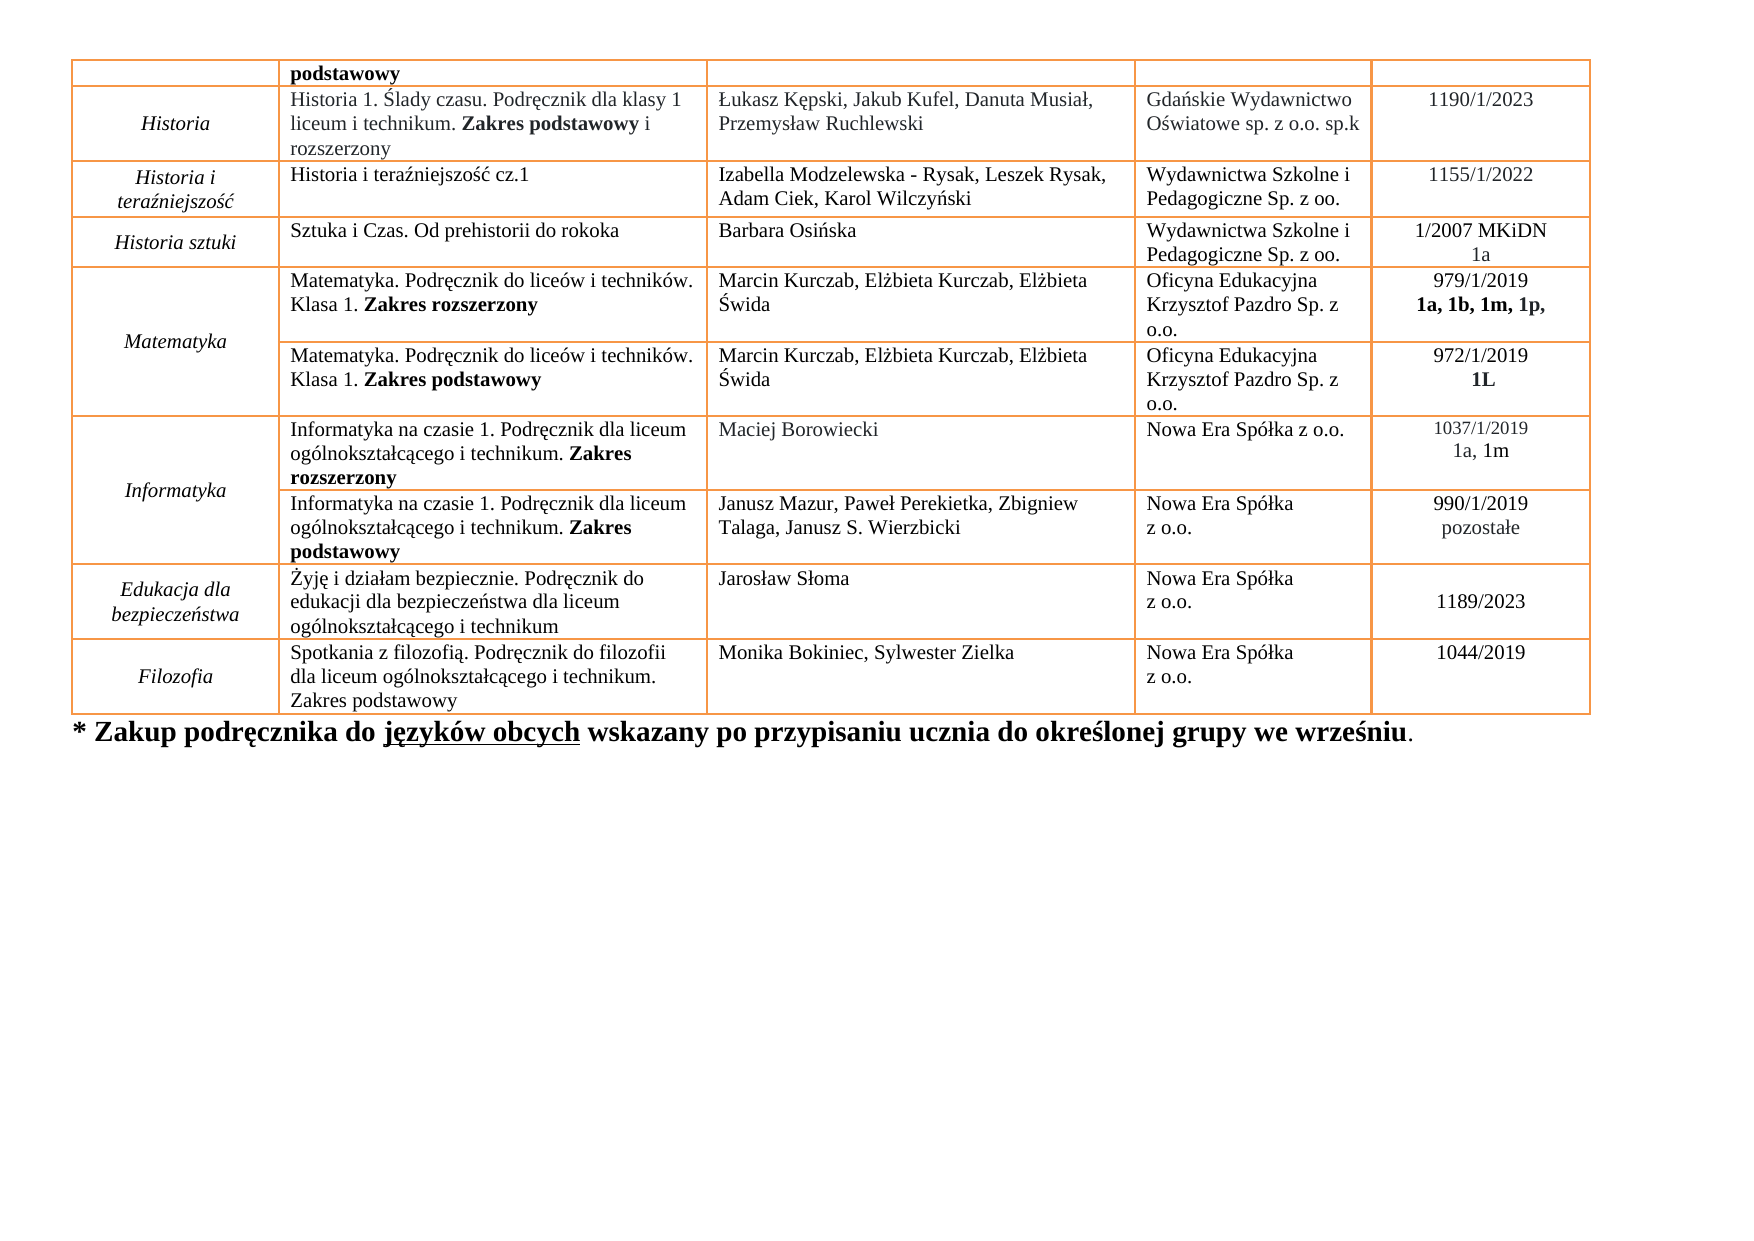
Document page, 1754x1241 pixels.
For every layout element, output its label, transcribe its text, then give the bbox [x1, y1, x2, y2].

table_cell Barbara Osińska [708, 218, 1134, 266]
table_cell Wydawnictwa Szkolne i Pedagogiczne Sp. z oo. [1136, 218, 1370, 266]
table_cell Wydawnictwa Szkolne i Pedagogiczne Sp. z oo. [1136, 162, 1370, 216]
table_cell Filozofia [73, 640, 278, 712]
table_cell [1373, 61, 1589, 85]
table_cell 990/1/2019 pozostałe [1373, 491, 1589, 563]
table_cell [280, 61, 706, 85]
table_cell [1136, 61, 1370, 85]
table_cell Informatyka na czasie 1. Podręcznik dla liceum ogólnokształcącego i technikum. Zakres rozszerzony [280, 417, 706, 489]
table_cell Sztuka i Czas. Od prehistorii do rokoka [280, 218, 706, 266]
table_cell 1/2007 MKiDN 1a [1373, 218, 1589, 266]
table_cell Nowa Era Spółka z o.o. [1136, 565, 1370, 638]
table_cell Edukacja dla bezpieczeństwa [73, 565, 278, 638]
table_cell 1190/1/2023 [1373, 87, 1589, 159]
table_cell Nowa Era Spółka z o.o. [1136, 640, 1370, 712]
table_cell 972/1/2019 1L [1373, 343, 1589, 415]
table_cell Matematyka. Podręcznik do liceów i techników. Klasa 1. Zakres rozszerzony [280, 268, 706, 341]
table_cell Żyję i działam bezpiecznie. Podręcznik do edukacji dla bezpieczeństwa dla liceum ogólnokształcącego i technikum [280, 565, 706, 638]
table_cell 979/1/2019 1a, 1b, 1m, 1p, [1373, 268, 1589, 341]
table_cell Janusz Mazur, Paweł Perekietka, Zbigniew Talaga, Janusz S. Wierzbicki [708, 491, 1134, 563]
table_cell 1037/1/2019 1a, 1m [1373, 417, 1589, 489]
table_cell Historia 1. Ślady czasu. Podręcznik dla klasy 1 liceum i technikum. Zakres podstawowy i rozszerzony [280, 87, 706, 159]
table_cell Informatyka [73, 417, 278, 563]
table_cell Maciej Borowiecki [708, 417, 1134, 489]
table_cell Jarosław Słoma [708, 565, 1134, 638]
table_cell Oficyna Edukacyjna Krzysztof Pazdro Sp. z o.o. [1136, 343, 1370, 415]
table_cell Historia i teraźniejszość [73, 162, 278, 216]
table_cell Historia [73, 87, 278, 159]
table_cell Historia i teraźniejszość cz.1 [280, 162, 706, 216]
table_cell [708, 61, 1134, 85]
table_cell 1155/1/2022 [1373, 162, 1589, 216]
table_cell Monika Bokiniec, Sylwester Zielka [708, 640, 1134, 712]
table_cell 1044/2019 [1373, 640, 1589, 712]
table_cell Informatyka na czasie 1. Podręcznik dla liceum ogólnokształcącego i technikum. Zakres podstawowy [280, 491, 706, 563]
table_cell Łukasz Kępski, Jakub Kufel, Danuta Musiał, Przemysław Ruchlewski [708, 87, 1134, 159]
table_cell Matematyka. Podręcznik do liceów i techników. Klasa 1. Zakres podstawowy [280, 343, 706, 415]
table_cell Spotkania z filozofią. Podręcznik do filozofii dla liceum ogólnokształcącego i technikum. Zakres podstawowy [280, 640, 706, 712]
table_cell Oficyna Edukacyjna Krzysztof Pazdro Sp. z o.o. [1136, 268, 1370, 341]
table_cell Nowa Era Spółka z o.o. [1136, 417, 1370, 489]
table_cell Marcin Kurczab, Elżbieta Kurczab, Elżbieta Świda [708, 343, 1134, 415]
table_cell Izabella Modzelewska - Rysak, Leszek Rysak, Adam Ciek, Karol Wilczyński [708, 162, 1134, 216]
table_cell Matematyka [73, 268, 278, 415]
table_cell Marcin Kurczab, Elżbieta Kurczab, Elżbieta Świda [708, 268, 1134, 341]
table_cell Nowa Era Spółka z o.o. [1136, 491, 1370, 563]
table_cell 1189/2023 [1373, 565, 1589, 638]
text * Zakup podręcznika do języków obcych wskazany po przypisaniu ucznia do określonej grupy we wrześniu. [72, 714, 1695, 748]
table_cell Historia sztuki [73, 218, 278, 266]
table_cell Gdańskie Wydawnictwo Oświatowe sp. z o.o. sp.k [1136, 87, 1370, 159]
